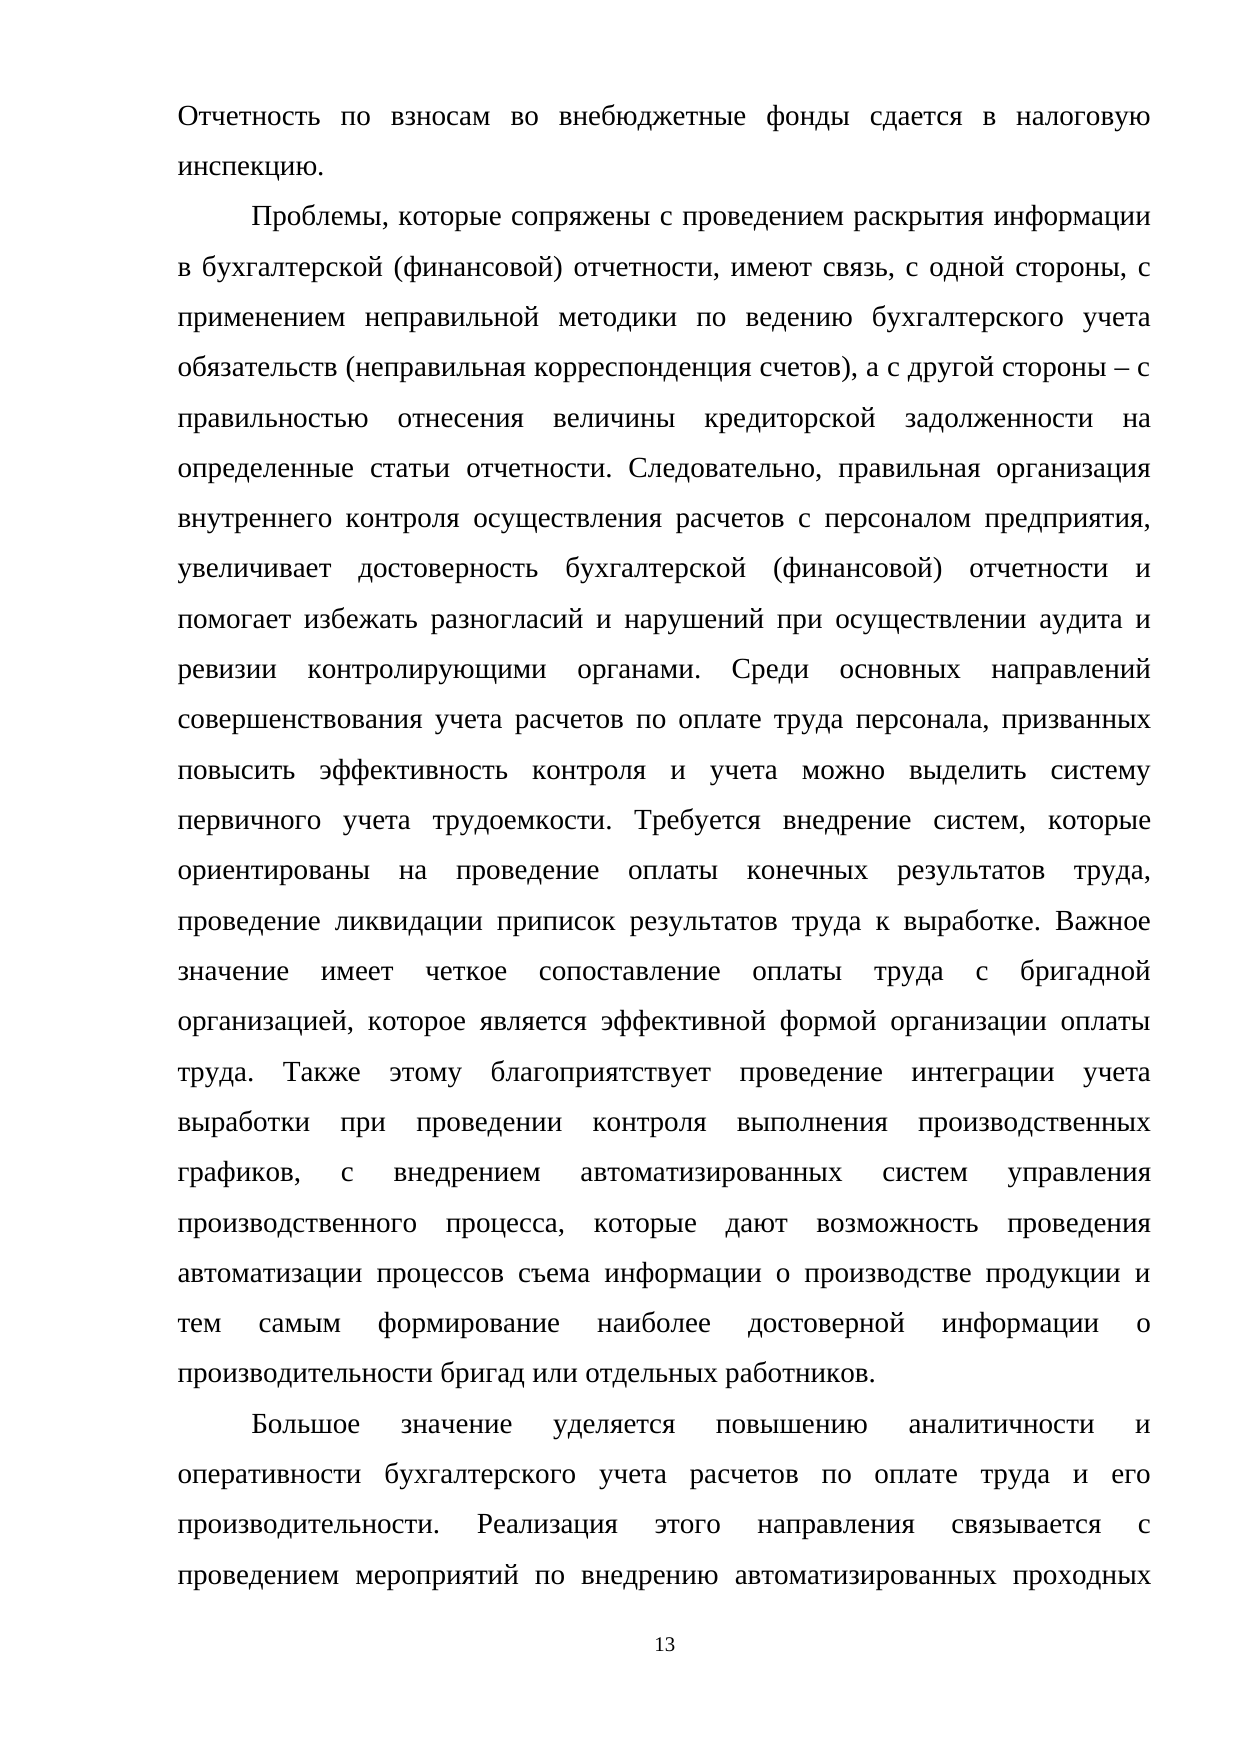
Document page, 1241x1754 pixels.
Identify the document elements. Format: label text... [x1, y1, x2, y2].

text Проблемы, которые сопряжены с проведением раскрытия информации в бухгалтерской (финансовой) отчетности, имеют связь, с одной стороны, с применением неправильной методики по ведению бухгалтерского учета обязательств (неправильная корреспонденция счетов), а с другой стороны – с правильностью отнесения величины кредиторской задолженности на определенные статьи отчетности. Следовательно, правильная организация внутреннего контроля осуществления расчетов с персоналом предприятия, увеличивает достоверность бухгалтерской (финансовой) отчетности и помогает избежать разногласий и нарушений при осуществлении аудита и ревизии контролирующими органами. Среди основных направлений совершенствования учета расчетов по оплате труда персонала, призванных повысить эффективность контроля и учета можно выделить систему первичного учета трудоемкости. Требуется внедрение систем, которые ориентированы на проведение оплаты конечных результатов труда, проведение ликвидации приписок результатов труда к выработке. Важное значение имеет четкое сопоставление оплаты труда с бригадной организацией, которое является эффективной формой организации оплаты труда. Также этому благоприятствует проведение интеграции учета выработки при проведении контроля выполнения производственных графиков, с внедрением автоматизированных систем управления производственного процесса, которые дают возможность проведения автоматизации процессов съема информации о производстве продукции и тем самым формирование наиболее достоверной информации о производительности бригад или отдельных работников. [177, 198, 1152, 1389]
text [177, 98, 1152, 182]
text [177, 1406, 1152, 1590]
